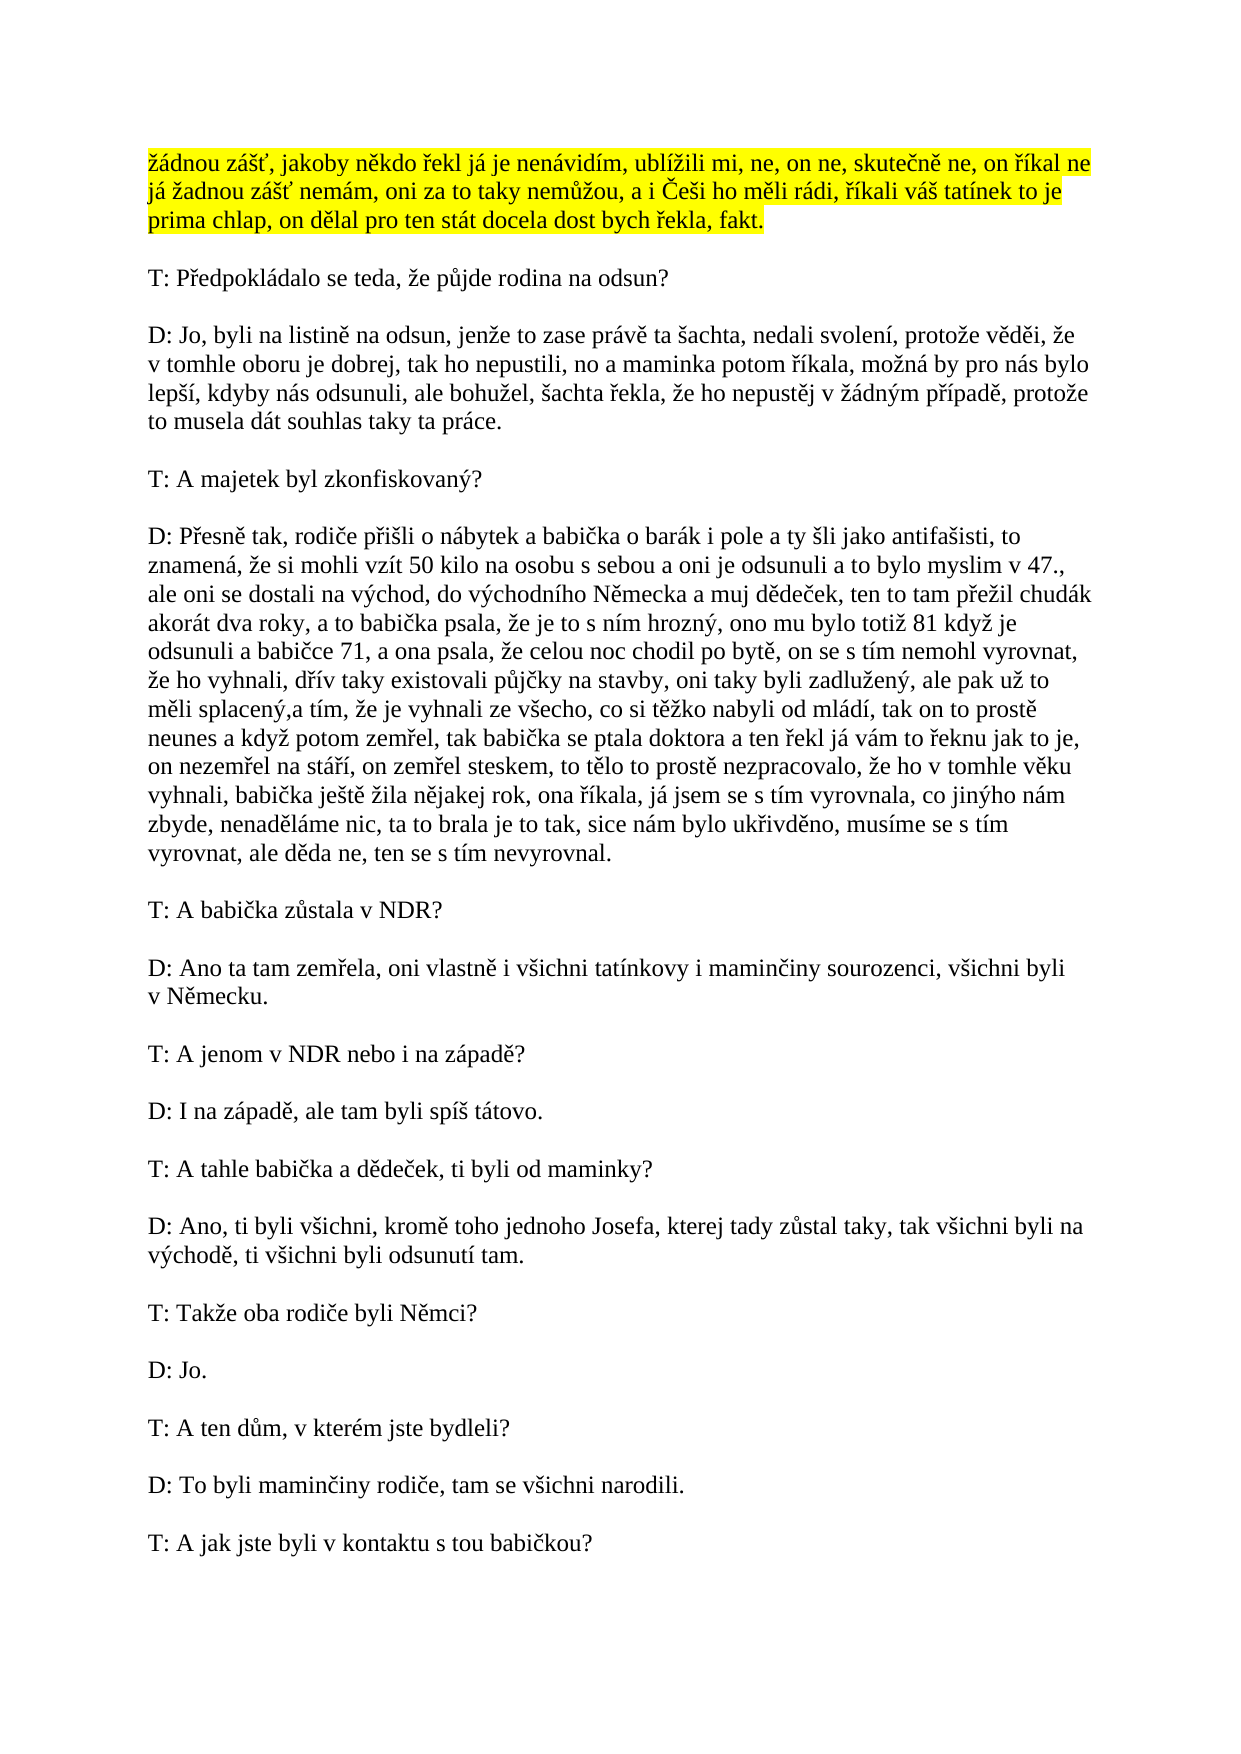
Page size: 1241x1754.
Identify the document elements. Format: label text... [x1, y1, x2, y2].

text T: Předpokládalo se teda, že půjde rodina na odsun? [148, 263, 1093, 291]
text T: A babička zůstala v NDR? [148, 895, 1093, 924]
text D: Ano, ti byli všichni, kromě toho jednoho Josefa, kterej tady zůstal taky, tak všichni byli na východě, ti všichni byli odsunutí tam. [148, 1211, 1093, 1269]
text T: A jenom v NDR nebo i na západě? [148, 1039, 1093, 1068]
text D: To byli maminčiny rodiče, tam se všichni narodili. [148, 1470, 1093, 1499]
text T: A tahle babička a dědeček, ti byli od maminky? [148, 1154, 1093, 1183]
text D: I na západě, ale tam byli spíš tátovo. [148, 1096, 1093, 1125]
text T: A majetek byl zkonfiskovaný? [148, 464, 1093, 493]
text D: Jo, byli na listině na odsun, jenže to zase právě ta šachta, nedali svolení, protože věděi, že v tomhle oboru je dobrej, tak ho nepustili, no a maminka potom říkala, možná by pro nás bylo lepší, kdyby nás odsunuli, ale bohužel, šachta řekla, že ho nepustěj v žádným případě, protože to musela dát souhlas taky ta práce. [148, 320, 1093, 435]
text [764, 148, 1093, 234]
text T: A ten dům, v kterém jste bydleli? [148, 1413, 1093, 1441]
text T: A jak jste byli v kontaktu s tou babičkou? [148, 1528, 1093, 1556]
text T: Takže oba rodiče byli Němci? [148, 1298, 1093, 1326]
text D: Ano ta tam zemřela, oni vlastně i všichni tatínkovy i maminčiny sourozenci, všichni byli v Německu. [148, 953, 1093, 1010]
text D: Jo. [148, 1355, 1093, 1384]
text D: Přesně tak, rodiče přišli o nábytek a babička o barák i pole a ty šli jako antifašisti, to znamená, že si mohli vzít 50 kilo na osobu s sebou a oni je odsunuli a to bylo myslim v 47., ale oni se dostali na východ, do východního Německa a muj dědeček, ten to tam přežil chudák akorát dva roky, a to babička psala, že je to s ním hrozný, ono mu bylo totiž 81 když je odsunuli a babičce 71, a ona psala, že celou noc chodil po bytě, on se s tím nemohl vyrovnat, že ho vyhnali, dřív taky existovali půjčky na stavby, oni taky byli zadlužený, ale pak už to měli splacený,a tím, že je vyhnali ze všecho, co si těžko nabyli od mládí, tak on to prostě neunes a když potom zemřel, tak babička se ptala doktora a ten řekl já vám to řeknu jak to je, on nezemřel na stáří, on zemřel steskem, to tělo to prostě nezpracovalo, že ho v tomhle věku vyhnali, babička ještě žila nějakej rok, ona říkala, já jsem se s tím vyrovnala, co jinýho nám zbyde, nenaděláme nic, ta to brala je to tak, sice nám bylo ukřivděno, musíme se s tím vyrovnat, ale děda ne, ten se s tím nevyrovnal. [148, 521, 1093, 866]
